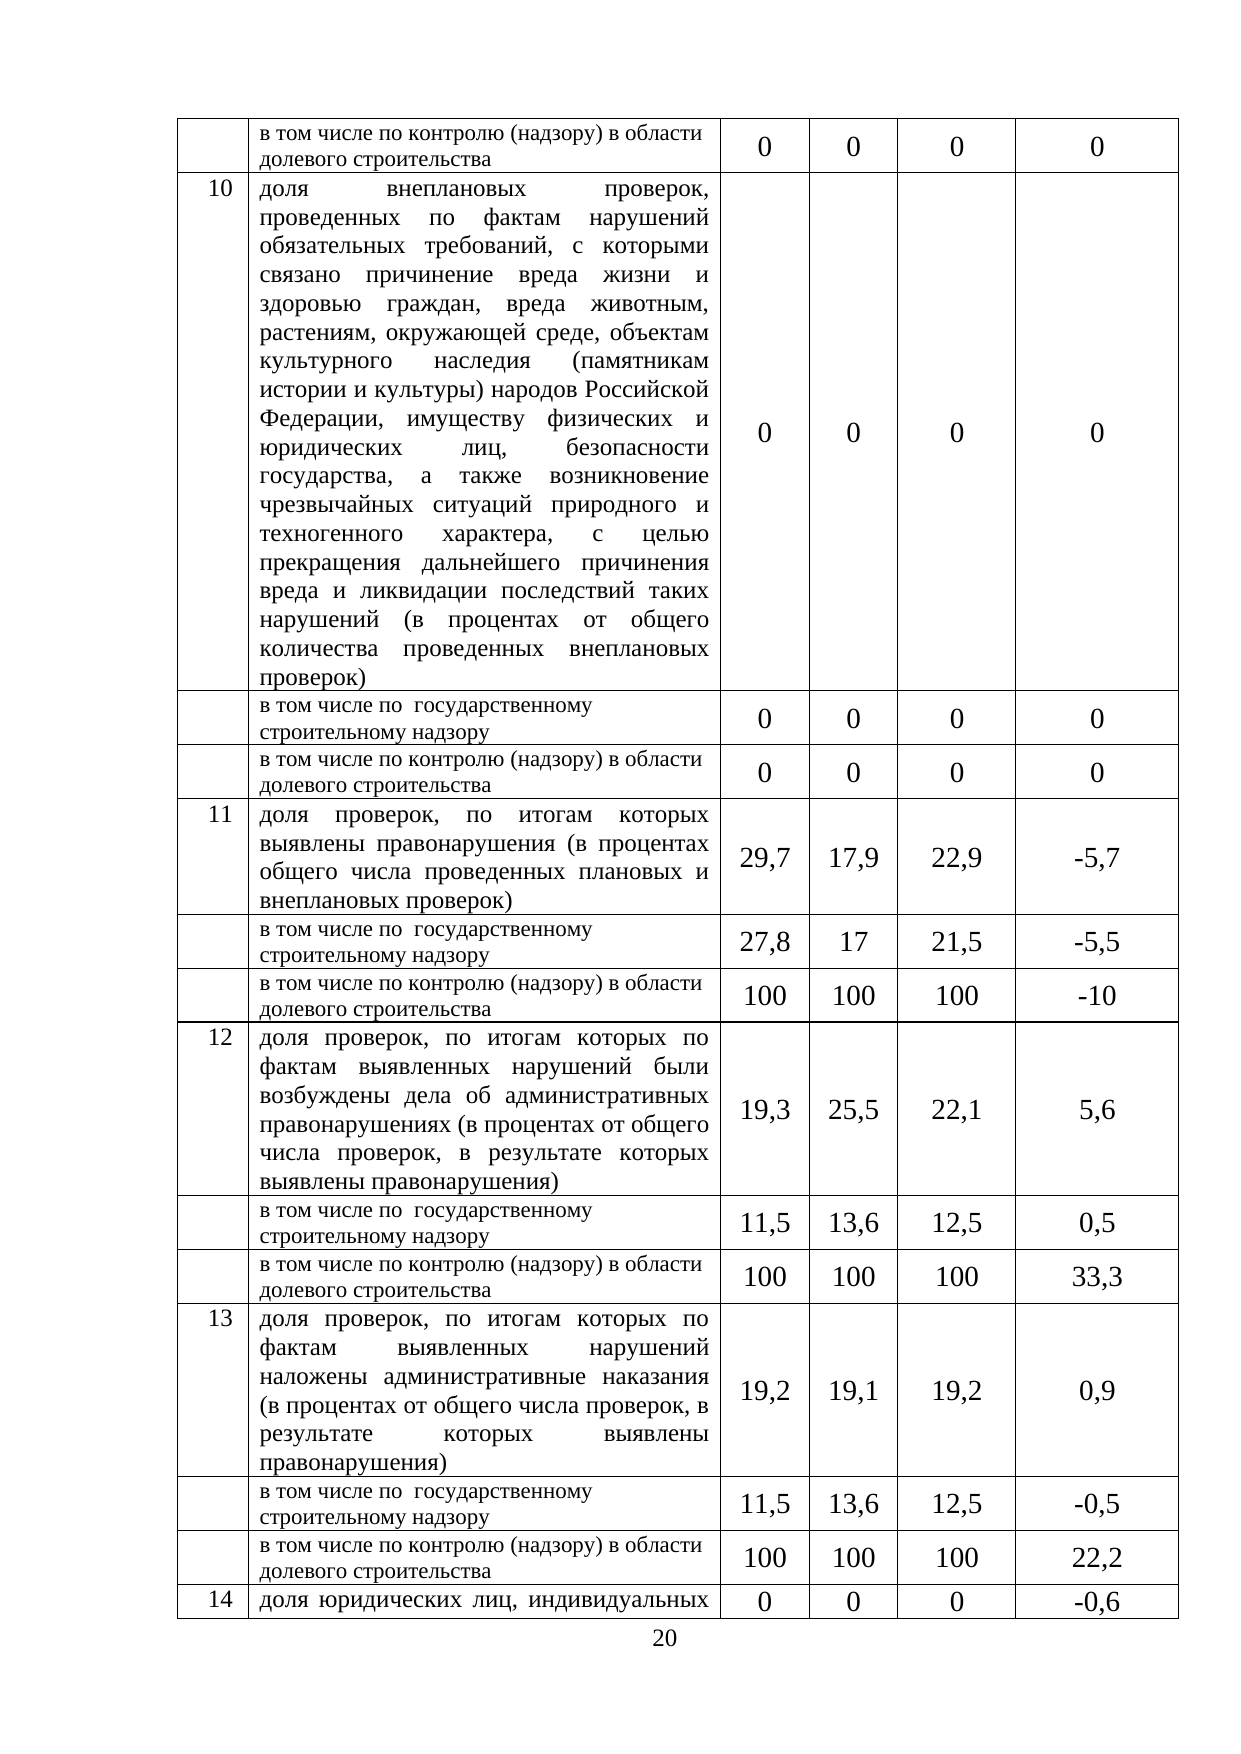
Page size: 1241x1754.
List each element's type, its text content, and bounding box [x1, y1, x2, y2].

table_cell 19,1 [810, 1304, 897, 1476]
table_cell 100 [810, 1250, 897, 1302]
table_cell доля проверок, по итогам которых по фактам выявленных нарушений наложены административные наказания (в процентах от общего числа проверок, в результате которых выявлены правонарушения) [249, 1304, 720, 1476]
table_cell 0 [1016, 173, 1178, 690]
table_cell 100 [721, 1250, 809, 1302]
table_cell [178, 1477, 248, 1530]
table_cell 0 [1016, 745, 1178, 798]
table_cell 0 [1016, 119, 1178, 172]
table_cell 0 [1016, 691, 1178, 744]
table_cell 13,6 [810, 1477, 897, 1530]
table_cell 27,8 [721, 915, 809, 968]
table_cell 0 [898, 691, 1015, 744]
table_cell 0 [721, 745, 809, 798]
table_cell в том числе по государственному строительному надзору [249, 915, 720, 968]
table_cell [178, 119, 248, 172]
table_cell 22,9 [898, 799, 1015, 914]
table_cell 0 [810, 745, 897, 798]
table_cell 0 [721, 691, 809, 744]
table_cell 0 [810, 1585, 897, 1618]
table_cell 17 [810, 915, 897, 968]
table_cell 0 [898, 119, 1015, 172]
table_cell доля проверок, по итогам которых по фактам выявленных нарушений были возбуждены дела об административных правонарушениях (в процентах от общего числа проверок, в результате которых выявлены правонарушения) [249, 1023, 720, 1195]
table_cell [178, 969, 248, 1021]
table_cell 0,5 [1016, 1196, 1178, 1249]
table_cell [178, 1250, 248, 1302]
table_cell [178, 1531, 248, 1583]
table_cell 12 [178, 1023, 248, 1195]
table_cell 29,7 [721, 799, 809, 914]
table_cell 100 [898, 969, 1015, 1021]
table_cell 13,6 [810, 1196, 897, 1249]
table_cell в том числе по контролю (надзору) в области долевого строительства [249, 969, 720, 1021]
table_cell 100 [898, 1531, 1015, 1583]
table_cell -10 [1016, 969, 1178, 1021]
table_cell 17,9 [810, 799, 897, 914]
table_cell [249, 1585, 720, 1618]
table_cell 11,5 [721, 1477, 809, 1530]
table_cell 100 [810, 969, 897, 1021]
table_cell 11 [178, 799, 248, 914]
table_cell 13 [178, 1304, 248, 1476]
table_cell [178, 691, 248, 744]
table_cell 100 [810, 1531, 897, 1583]
table_cell [178, 1196, 248, 1249]
table_cell доля внеплановых проверок, проведенных по фактам нарушений обязательных требований, с которыми связано причинение вреда жизни и здоровью граждан, вреда животным, растениям, окружающей среде, объектам культурного наследия (памятникам истории и культуры) народов Российской Федерации, имуществу физических и юридических лиц, безопасности государства, а также возникновение чрезвычайных ситуаций природного и техногенного характера, с целью прекращения дальнейшего причинения вреда и ликвидации последствий таких нарушений (в процентах от общего количества проведенных внеплановых проверок) [249, 173, 720, 690]
table_cell 0 [810, 173, 897, 690]
table_cell 33,3 [1016, 1250, 1178, 1302]
table_cell -5,5 [1016, 915, 1178, 968]
table_cell [178, 915, 248, 968]
table_cell -5,7 [1016, 799, 1178, 914]
table_cell 12,5 [898, 1196, 1015, 1249]
table_cell 19,3 [721, 1023, 809, 1195]
table_cell -0,6 [1016, 1585, 1178, 1618]
table_cell [178, 745, 248, 798]
table_cell 0,9 [1016, 1304, 1178, 1476]
table_cell 0 [898, 173, 1015, 690]
table_cell 100 [721, 969, 809, 1021]
table_cell 0 [810, 119, 897, 172]
table_cell 0 [810, 691, 897, 744]
table_cell 19,2 [898, 1304, 1015, 1476]
table_cell 5,6 [1016, 1023, 1178, 1195]
table_cell 0 [898, 745, 1015, 798]
table_cell 0 [721, 119, 809, 172]
table_cell 100 [721, 1531, 809, 1583]
table_cell 22,2 [1016, 1531, 1178, 1583]
table_cell в том числе по контролю (надзору) в области долевого строительства [249, 1250, 720, 1302]
table_cell 0 [721, 173, 809, 690]
table_cell в том числе по государственному строительному надзору [249, 1196, 720, 1249]
table_cell 0 [721, 1585, 809, 1618]
table_cell 19,2 [721, 1304, 809, 1476]
table_cell 21,5 [898, 915, 1015, 968]
table_cell в том числе по государственному строительному надзору [249, 1477, 720, 1530]
table_cell 22,1 [898, 1023, 1015, 1195]
table_cell доля проверок, по итогам которых выявлены правонарушения (в процентах общего числа проведенных плановых и внеплановых проверок) [249, 799, 720, 914]
table_cell 14 [178, 1585, 248, 1618]
table_cell -0,5 [1016, 1477, 1178, 1530]
table_cell в том числе по контролю (надзору) в области долевого строительства [249, 119, 720, 172]
table_cell 0 [898, 1585, 1015, 1618]
table_cell в том числе по государственному строительному надзору [249, 691, 720, 744]
table_cell 12,5 [898, 1477, 1015, 1530]
table_cell 10 [178, 173, 248, 690]
table_cell в том числе по контролю (надзору) в области долевого строительства [249, 745, 720, 798]
table_cell 25,5 [810, 1023, 897, 1195]
table_cell в том числе по контролю (надзору) в области долевого строительства [249, 1531, 720, 1583]
table_cell 100 [898, 1250, 1015, 1302]
table_cell 11,5 [721, 1196, 809, 1249]
